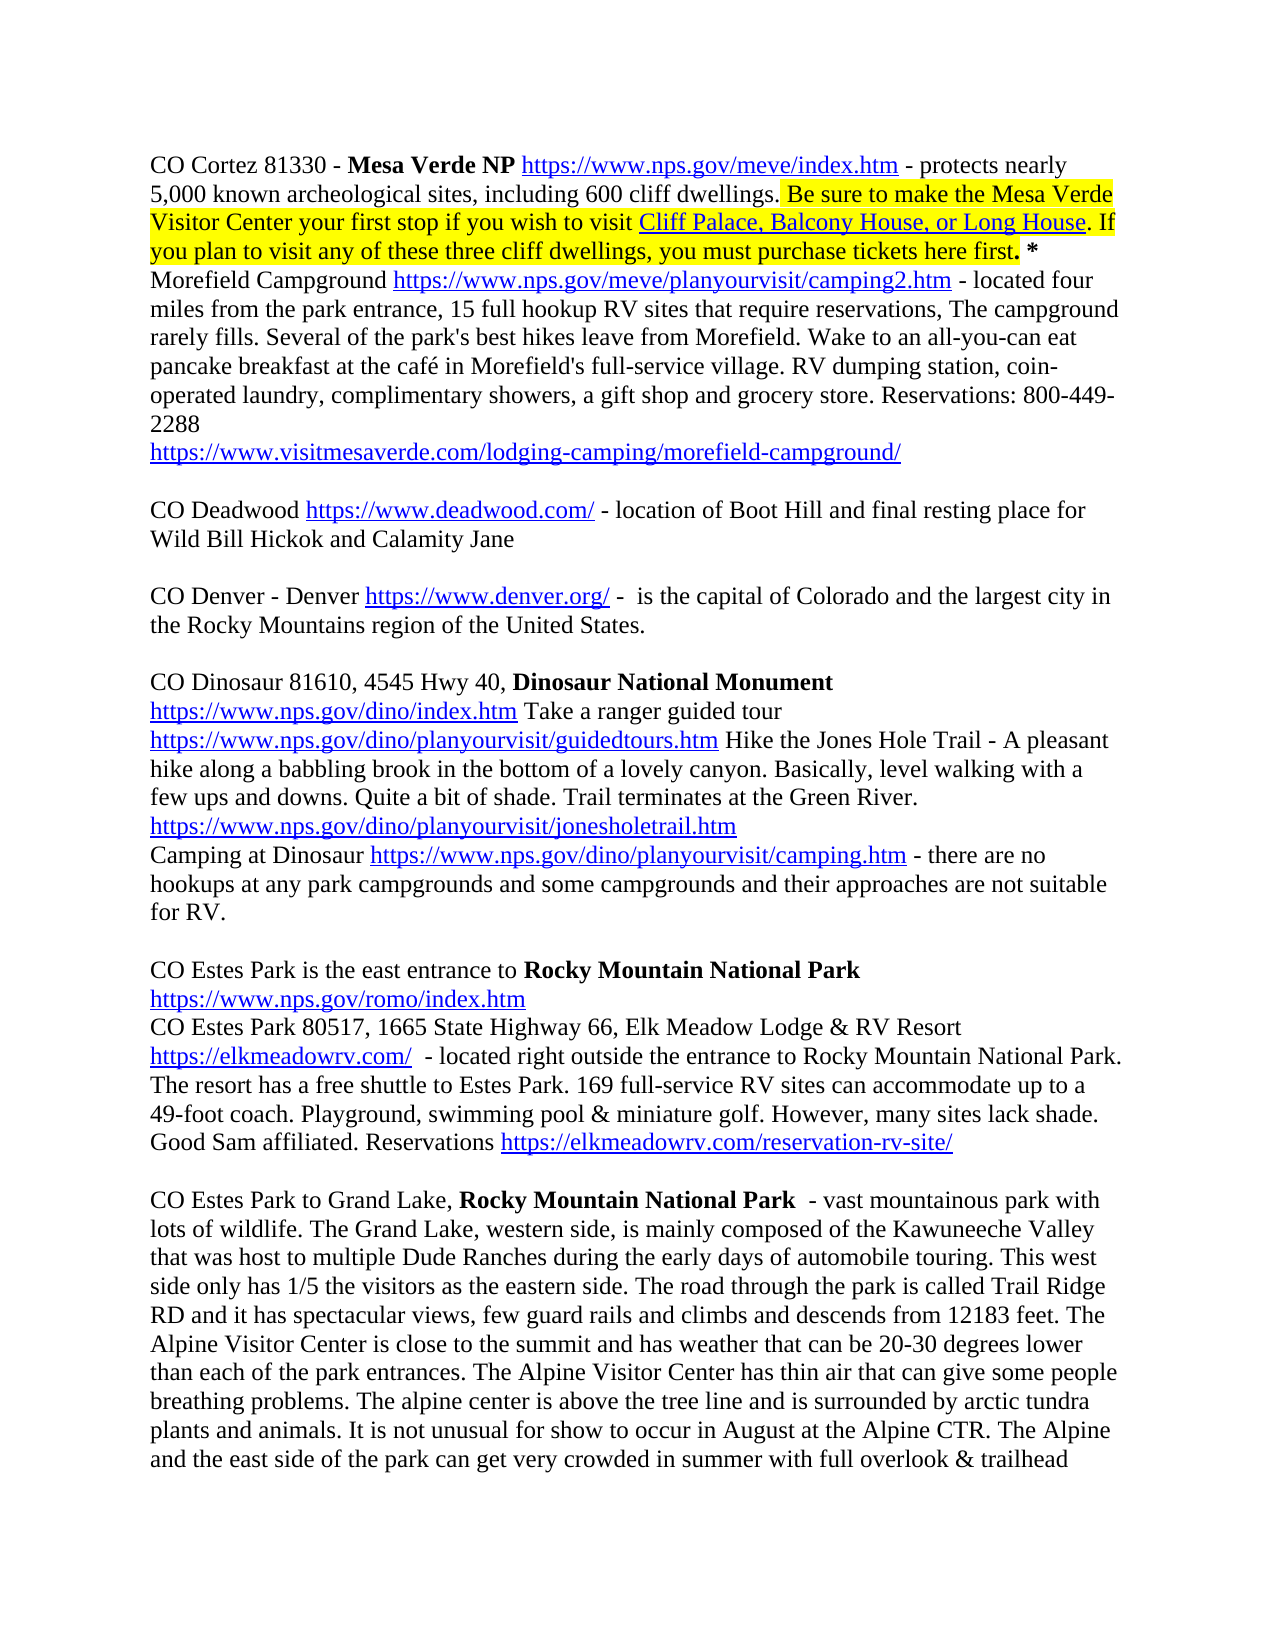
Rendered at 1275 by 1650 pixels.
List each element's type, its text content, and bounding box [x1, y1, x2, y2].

text CO Dinosaur 81610, 4545 Hwy 40, Dinosaur National Monument https://www.nps.gov/dino/index.htm Take a ranger guided tour https://www.nps.gov/dino/planyourvisit/guidedtours.htm Hike the Jones Hole Trail - A pleasant hike along a babbling brook in the bottom of a lovely canyon. Basically, level walking with a few ups and downs. Quite a bit of shade. Trail terminates at the Green River. https://www.nps.gov/dino/planyourvisit/jonesholetrail.htm [150, 667, 1125, 840]
text https://www.visitmesaverde.com/lodging-camping/morefield-campground/ [150, 437, 1125, 466]
text CO Denver - Denver https://www.denver.org/ - is the capital of Colorado and the largest city in the Rocky Mountains region of the United States. [150, 581, 1125, 639]
text CO Estes Park is the east entrance to Rocky Mountain National Park https://www.nps.gov/romo/index.htm [150, 955, 1125, 1012]
text Camping at Dinosaur https://www.nps.gov/dino/planyourvisit/camping.htm - there are no hookups at any park campgrounds and some campgrounds and their approaches are not suitable for RV. [150, 840, 1125, 926]
text CO Deadwood https://www.deadwood.com/ - location of Boot Hill and final resting place for Wild Bill Hickok and Calamity Jane [150, 495, 1125, 552]
text CO Cortez 81330 - Mesa Verde NP https://www.nps.gov/meve/index.htm - protects nearly 5,000 known archeological sites, including 600 cliff dwellings. Be sure to make the Mesa Verde Visitor Center your first stop if you wish to visit Cliff Palace, Balcony House, or Long House. If you plan to visit any of these three cliff dwellings, you must purchase tickets here first. * Morefield Campground https://www.nps.gov/meve/planyourvisit/camping2.htm - located four miles from the park entrance, 15 full hookup RV sites that require reservations, The campground rarely fills. Several of the park's best hikes leave from Morefield. Wake to an all-you-can eat pancake breakfast at the café in Morefield's full-service village. RV dumping station, coin-operated laundry, complimentary showers, a gift shop and grocery store. Reservations: 800-449-2288 [150, 150, 1125, 437]
text CO Estes Park 80517, 1665 State Highway 66, Elk Meadow Lodge & RV Resort https://elkmeadowrv.com/ - located right outside the entrance to Rocky Mountain National Park. The resort has a free shuttle to Estes Park. 169 full-service RV sites can accommodate up to a 49-foot coach. Playground, swimming pool & miniature golf. However, many sites lack shade. Good Sam affiliated. Reservations https://elkmeadowrv.com/reservation-rv-site/ [150, 1012, 1125, 1156]
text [150, 1185, 1125, 1472]
